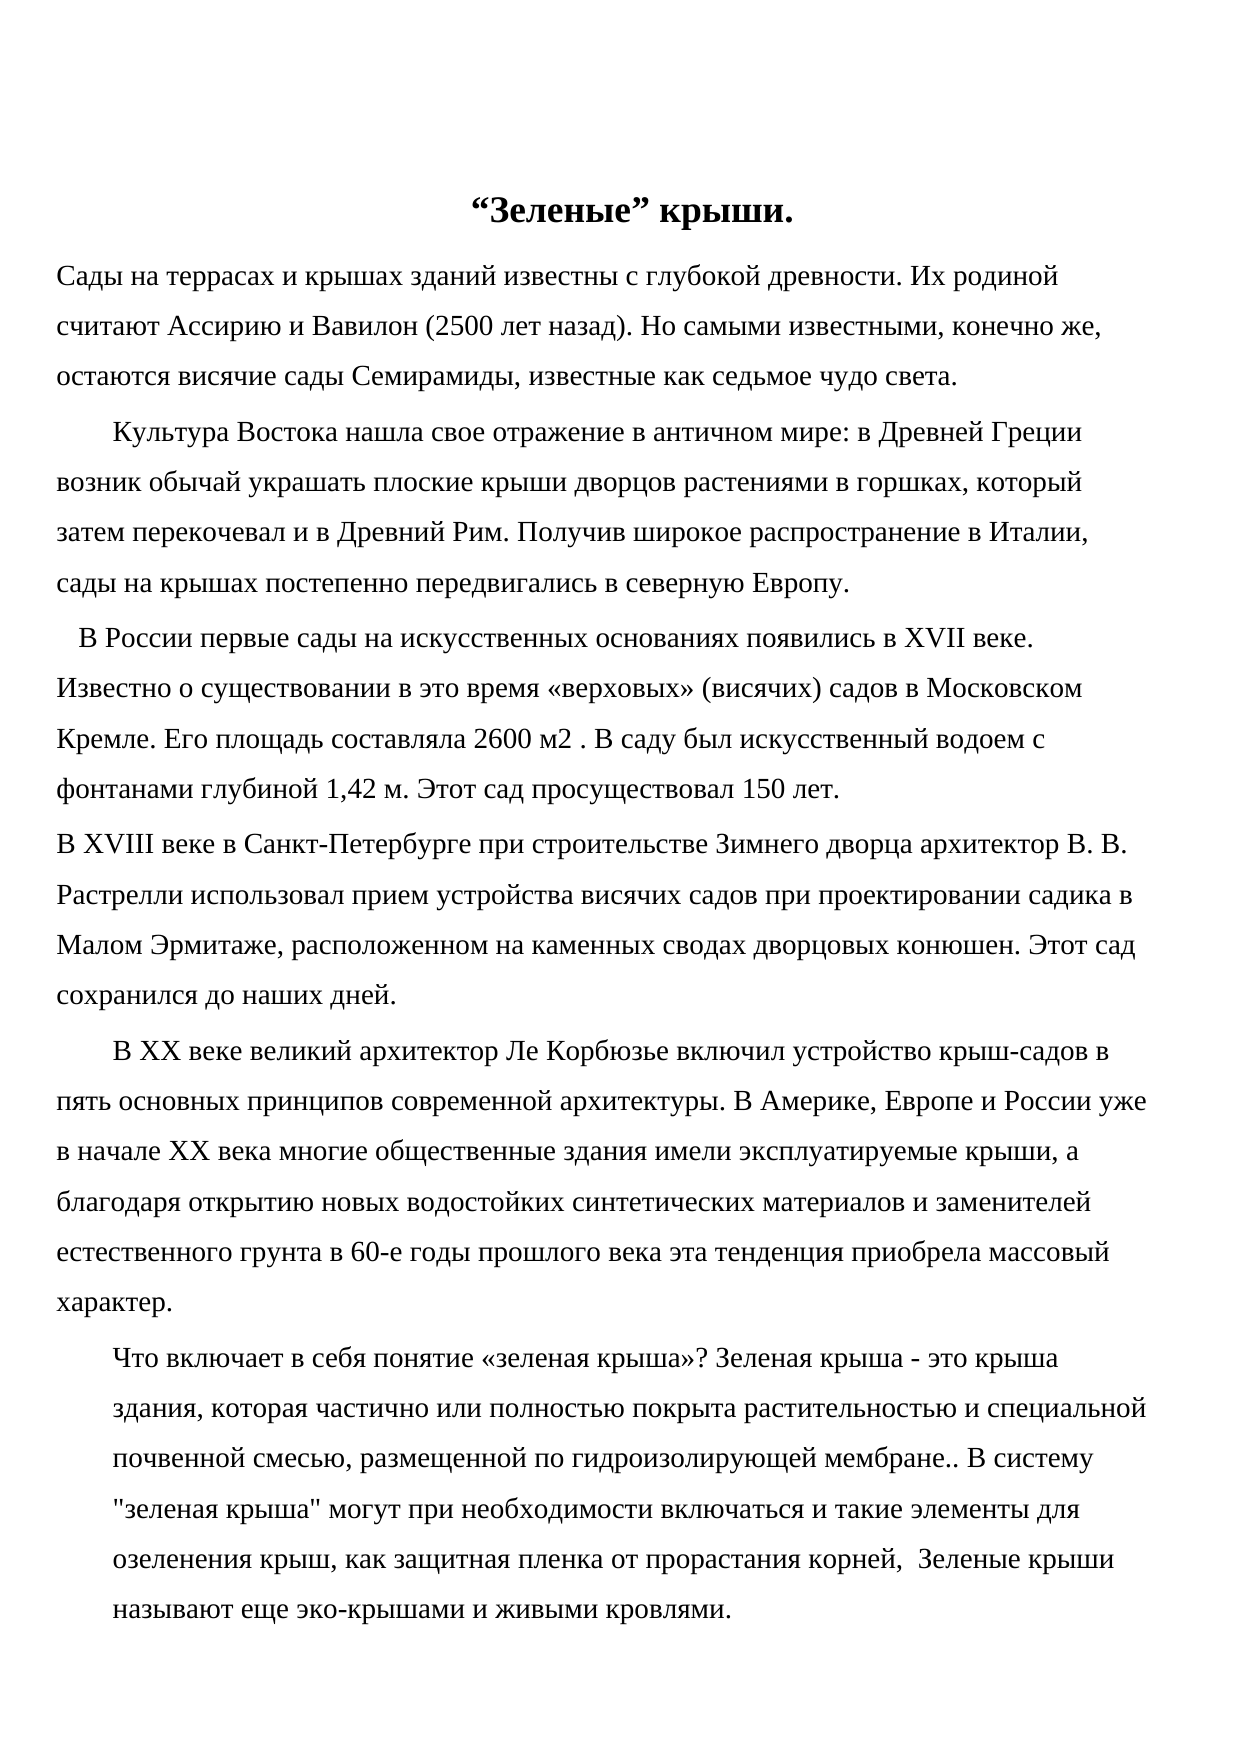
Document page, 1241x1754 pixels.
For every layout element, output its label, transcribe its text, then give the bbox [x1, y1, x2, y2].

text Что включает в себя понятие «зеленая крыша»? Зеленая крыша - это крыша здания, которая частично или полностью покрыта растительностью и специальной почвенной смесью, размещенной по гидроизолирующей мембране.. В систему "зеленая крыша" могут при необходимости включаться и такие элементы для озеленения крыш, как защитная пленка от прорастания корней, Зеленые крыши называют еще эко-крышами и живыми кровлями. [112, 1340, 1152, 1625]
text В XX веке великий архитектор Ле Корбюзье включил устройство крыш-садов в пять основных принципов современной архитектуры. В Америке, Европе и России уже в начале XX века многие общественные здания имели эксплуатируемые крыши, а благодаря открытию новых водостойких синтетических материалов и заменителей естественного грунта в 60-е годы прошлого века эта тенденция приобрела массовый характер. [56, 1033, 1152, 1318]
text В России первые сады на искусственных основаниях появились в XVII веке. Известно о существовании в это время «верховых» (висячих) садов в Московском Кремле. Его площадь составляла . В саду был искусственный водоем с фонтанами глубиной . Этот сад просуществовал 150 лет. [56, 620, 1152, 804]
text Культура Востока нашла свое отражение в античном мире: в Древней Греции возник обычай украшать плоские крыши дворцов растениями в горшках, который затем перекочевал и в Древний Рим. Получив широкое распространение в Италии, сады на крышах постепенно передвигались в северную Европу. [56, 414, 1152, 598]
text Сады на террасах и крышах зданий известны с глубокой древности. Их родиной считают Ассирию и Вавилон (2500 лет назад). Но самыми известными, конечно же, остаются висячие сады Семирамиды, известные как седьмое чудо света. [56, 258, 1152, 392]
text “Зеленые” крыши. [112, 188, 1152, 231]
text В XVIII веке в Санкт-Петербурге при строительстве Зимнего дворца архитектор В. В. Растрелли использовал прием устройства висячих садов при проектировании садика в Малом Эрмитаже, расположенном на каменных сводах дворцовых конюшен. Этот сад сохранился до наших дней. [56, 826, 1152, 1011]
